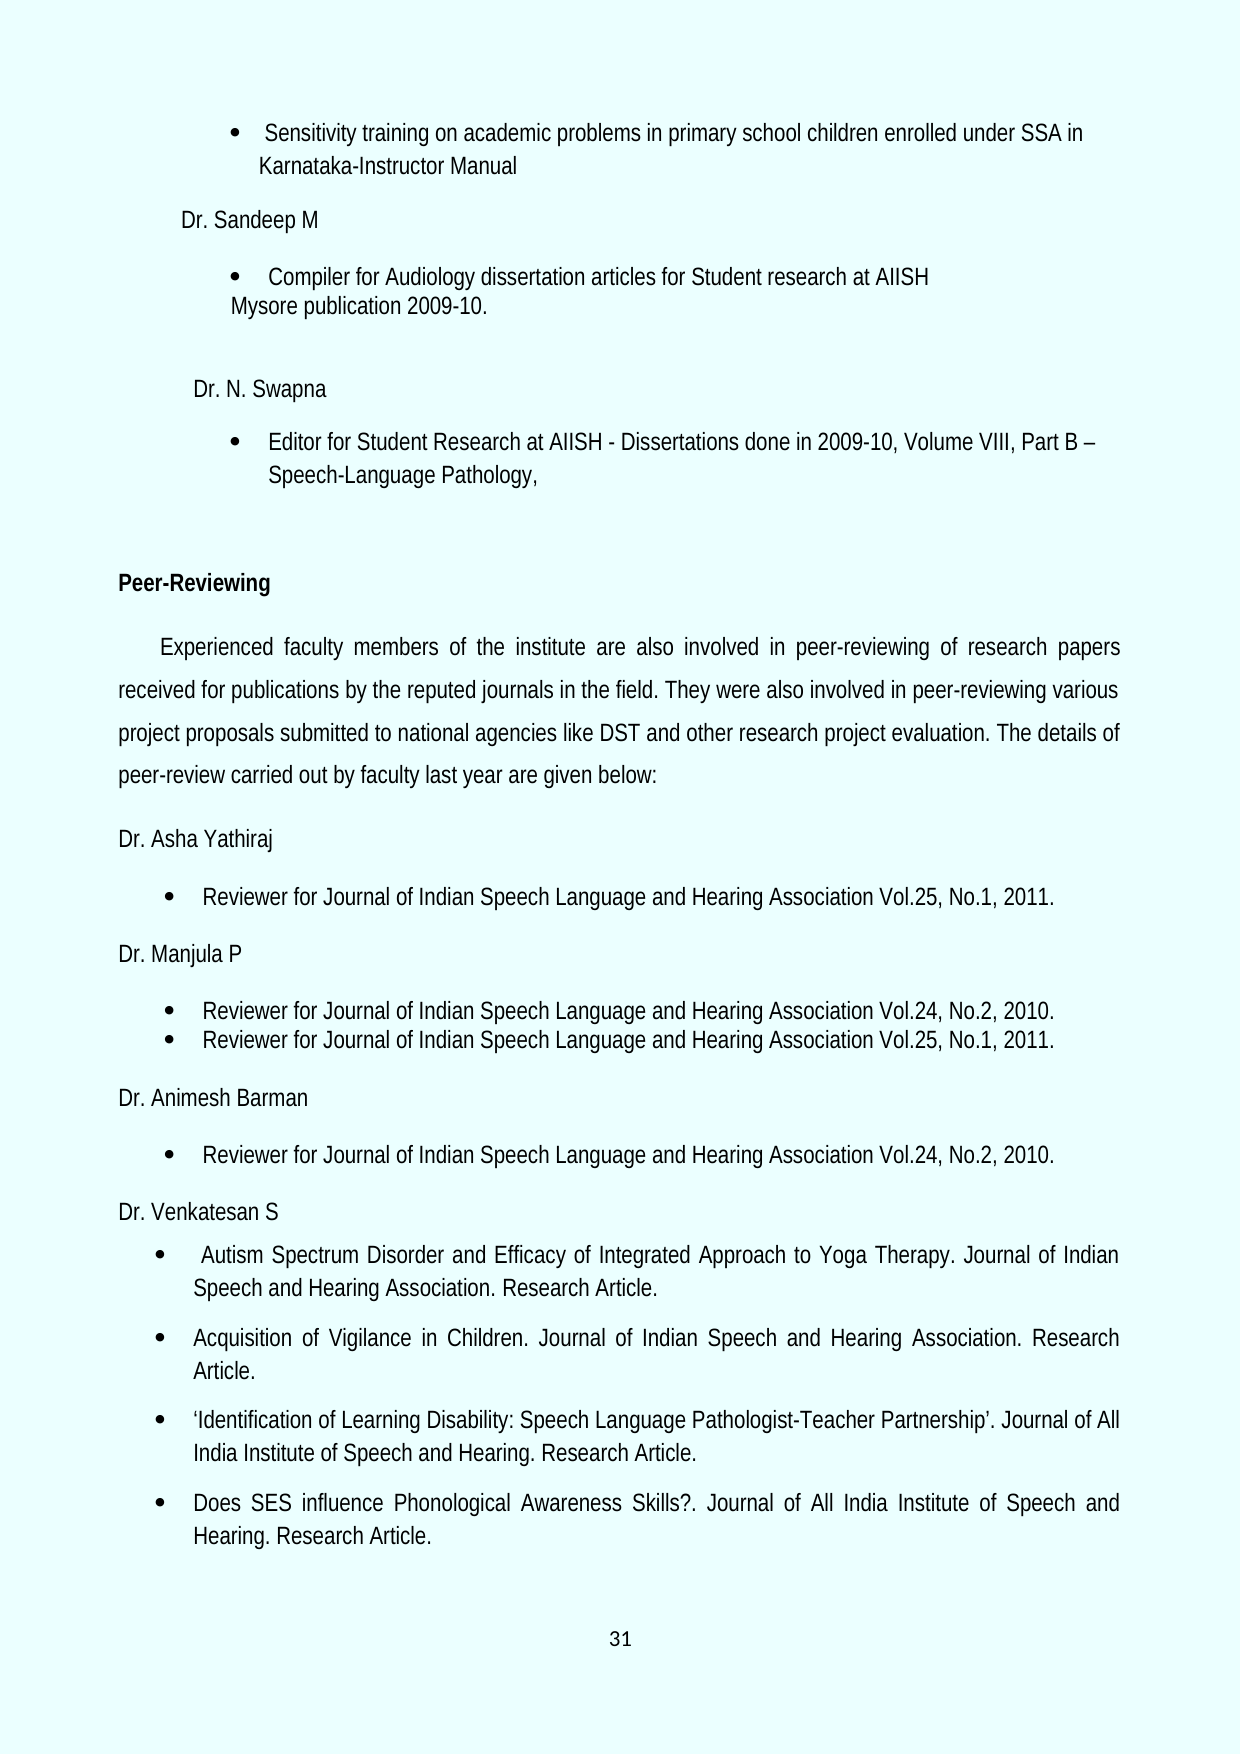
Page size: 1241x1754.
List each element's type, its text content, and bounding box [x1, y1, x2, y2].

text Experienced faculty members of the institute are also involved in peer-reviewing of research papers received for publications by the reputed journals in the field. They were also involved in peer-reviewing various project proposals submitted to national agencies like DST and other research project evaluation. The details of peer-review carried out by faculty last year are given below: [118, 632, 1122, 789]
list Reviewer for Journal of Indian Speech Language and Hearing Association Vol.24, No.2, 2010. [165, 1140, 1122, 1169]
list ‘Identification of Learning Disability: Speech Language Pathologist-Teacher Partnership’. Journal of All India Institute of Speech and Hearing. Research Article. [156, 1405, 1122, 1467]
list Reviewer for Journal of Indian Speech Language and Hearing Association Vol.25, No.1, 2011. [165, 881, 1122, 910]
list Reviewer for Journal of Indian Speech Language and Hearing Association Vol.25, No.1, 2011. [165, 1025, 1122, 1054]
text Dr. Venkatesan S [118, 1197, 1122, 1226]
text Dr. Asha Yathiraj [118, 824, 1122, 853]
list Autism Spectrum Disorder and Efficacy of Integrated Approach to Yoga Therapy. Journal of Indian Speech and Hearing Association. Research Article. [156, 1240, 1122, 1302]
list Acquisition of Vigilance in Children. Journal of Indian Speech and Hearing Association. Research Article. [156, 1323, 1122, 1384]
text Dr. Animesh Barman [118, 1083, 1122, 1111]
text Dr. Manjula P [118, 939, 1122, 968]
list Does SES influence Phonological Awareness Skills?. Journal of All India Institute of Speech and Hearing. Research Article. [156, 1488, 1122, 1549]
list Sensitivity training on academic problems in primary school children enrolled under SSA in Karnataka-Instructor Manual [231, 118, 1122, 180]
text Dr. Sandeep M [118, 205, 1122, 234]
text Dr. N. Swapna [193, 373, 1122, 402]
list Reviewer for Journal of Indian Speech Language and Hearing Association Vol.24, No.2, 2010. [165, 996, 1122, 1025]
list Editor for Student Research at AIISH - Dissertations done in 2009-10, Volume VIII, Part B –Speech-Language Pathology, [231, 427, 1122, 489]
text Peer-Reviewing [118, 568, 1122, 597]
list Compiler for Audiology dissertation articles for Student research at AIISH Mysore publication 2009-10. [202, 262, 1122, 320]
